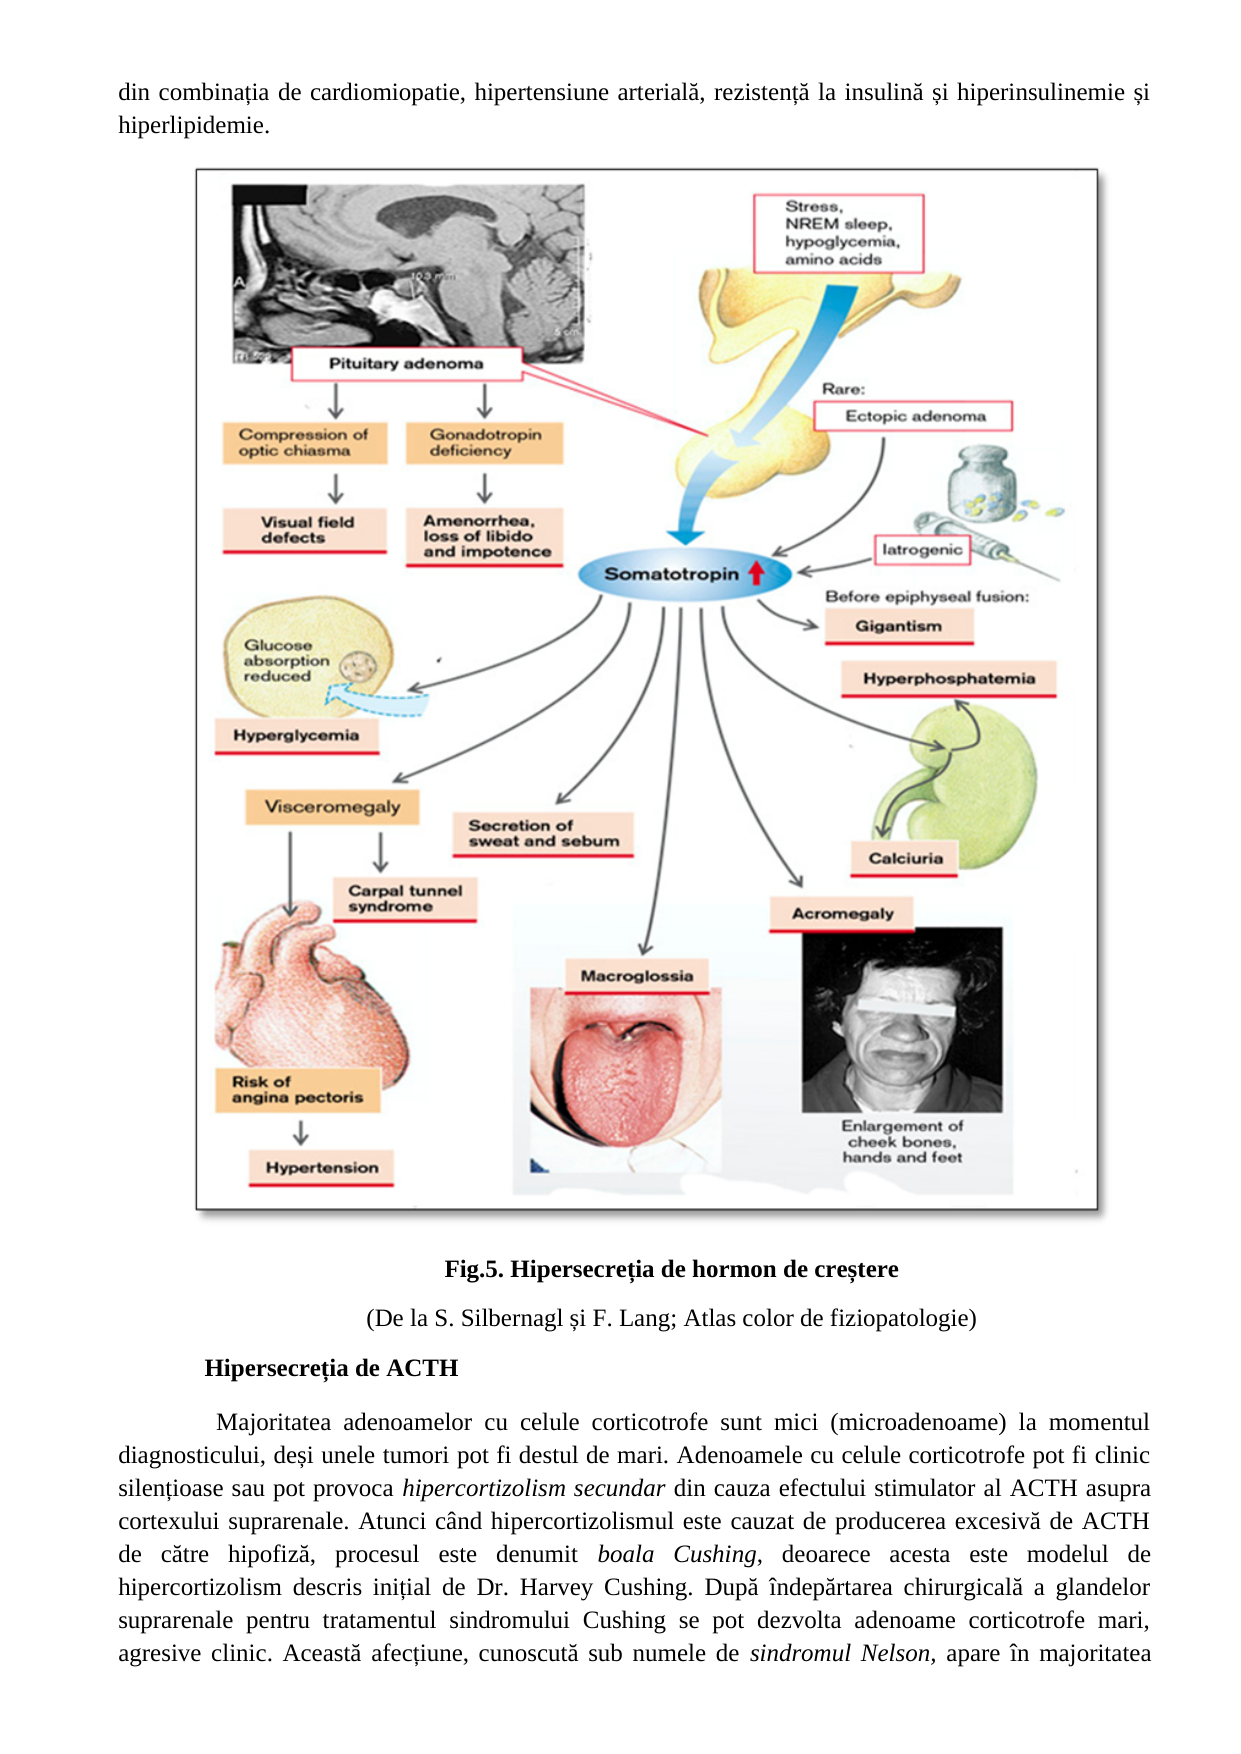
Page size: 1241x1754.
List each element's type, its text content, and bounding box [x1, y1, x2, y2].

text Hipersecreția de ACTH [118, 1353, 1152, 1382]
text Fig.5. Hipersecreția de hormon de creștere [118, 1254, 1152, 1282]
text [118, 77, 1152, 138]
picture [191, 163, 1114, 1229]
text (De la S. Silbernagl și F. Lang; Atlas color de fiziopatologie) [118, 1303, 1152, 1332]
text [118, 1407, 1152, 1667]
